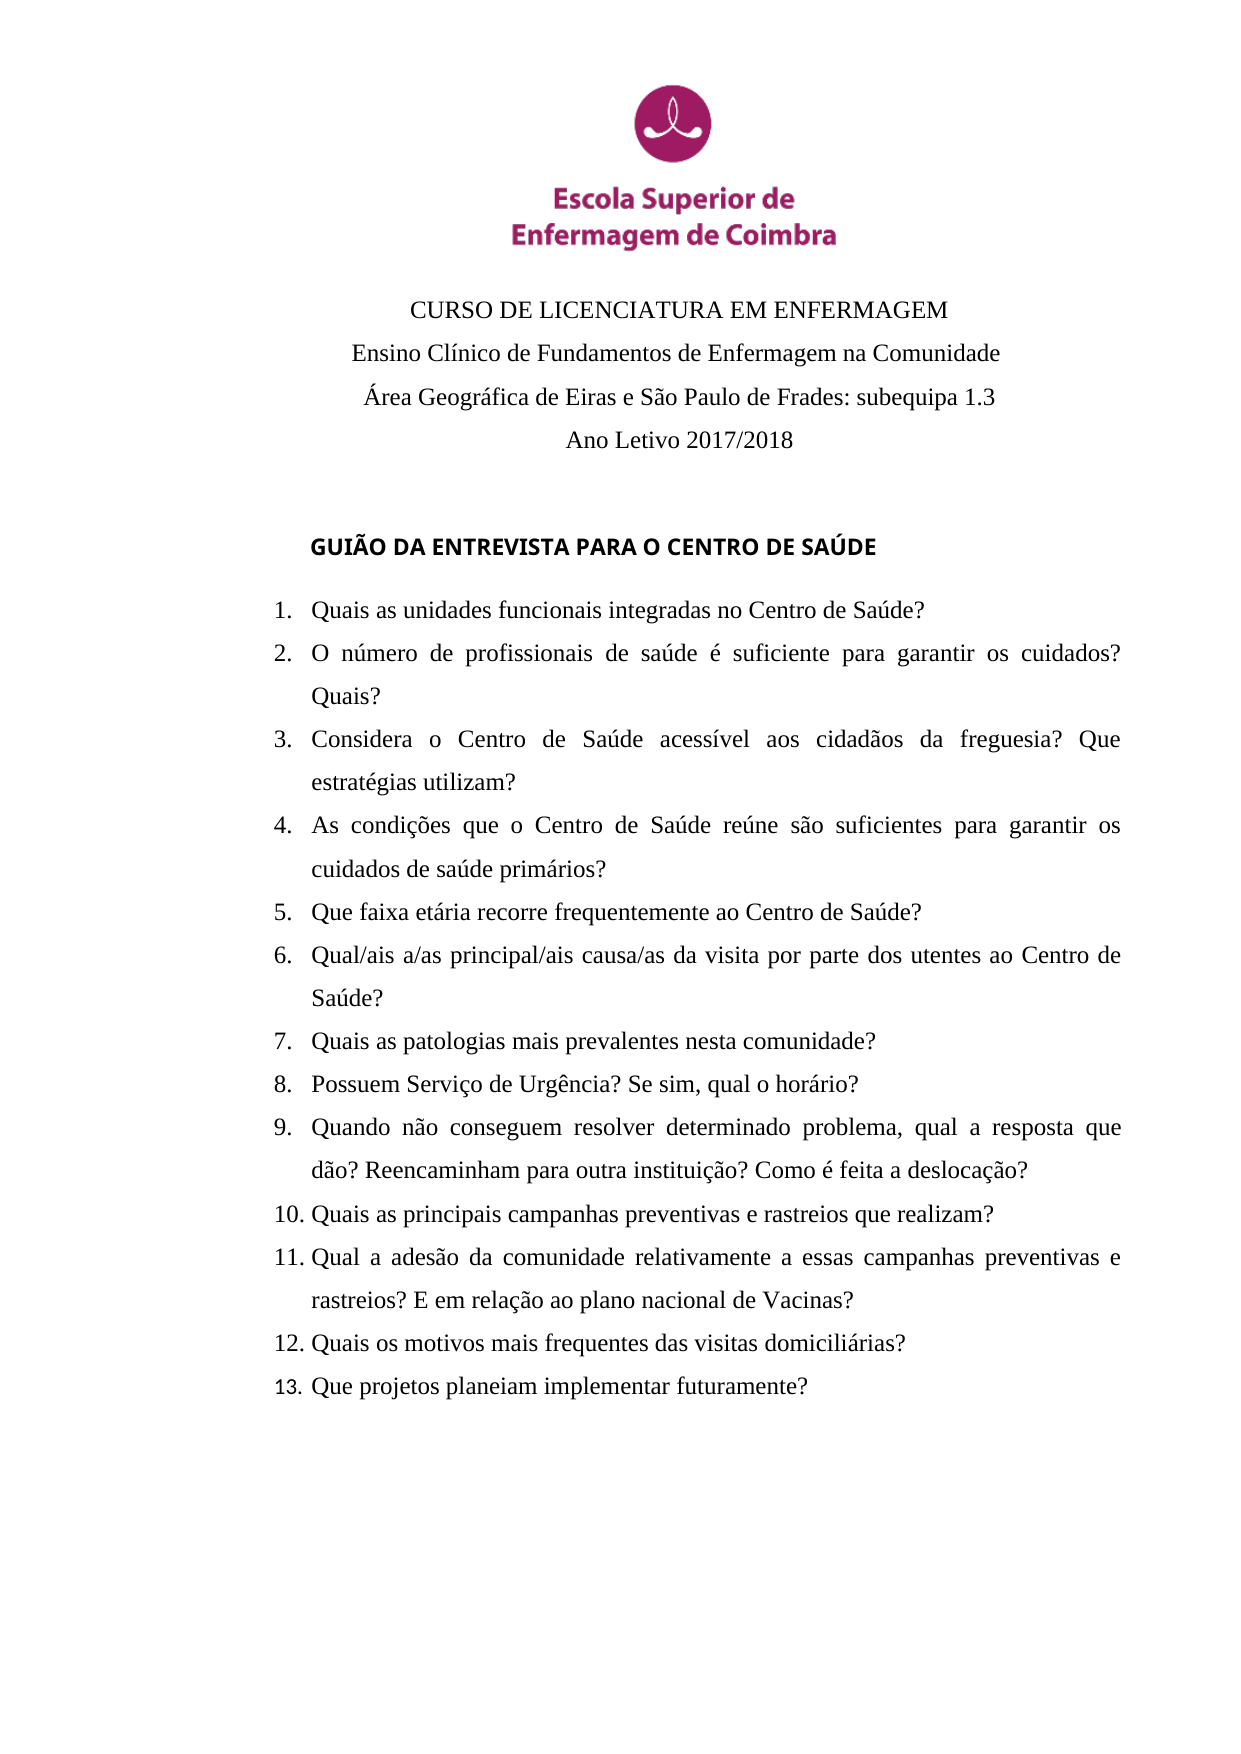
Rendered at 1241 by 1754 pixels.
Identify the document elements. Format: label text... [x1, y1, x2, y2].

list Que projetos planeiam implementar futuramente? [274, 1371, 1122, 1400]
text GUIÃO DA ENTREVISTA PARA O CENTRO DE SAÚDE [236, 531, 1122, 563]
list Quais as principais campanhas preventivas e rastreios que realizam? [274, 1199, 1122, 1227]
list Quais as patologias mais prevalentes nesta comunidade? [274, 1026, 1122, 1055]
text CURSO DE LICENCIATURA EM ENFERMAGEM [236, 295, 1122, 324]
list Possuem Serviço de Urgência? Se sim, qual o horário? [274, 1069, 1122, 1098]
list As condições que o Centro de Saúde reúne são suficientes para garantir os cuidados de saúde primários? [274, 811, 1122, 882]
text Ensino Clínico de Fundamentos de Enfermagem na Comunidade Área Geográfica de Eiras e São Paulo de Frades: subequipa 1.3 Ano Letivo 2017/2018 [236, 338, 1122, 453]
list Que faixa etária recorre frequentemente ao Centro de Saúde? [274, 897, 1122, 926]
list Quais as unidades funcionais integradas no Centro de Saúde? [274, 595, 1122, 624]
picture [506, 73, 836, 258]
list Quando não conseguem resolver determinado problema, qual a resposta que dão? Reencaminham para outra instituição? Como é feita a deslocação? [274, 1112, 1122, 1184]
list O número de profissionais de saúde é suficiente para garantir os cuidados? Quais? [274, 638, 1122, 710]
list Quais os motivos mais frequentes das visitas domiciliárias? [274, 1328, 1122, 1357]
list Considera o Centro de Saúde acessível aos cidadãos da freguesia? Que estratégias utilizam? [274, 724, 1122, 796]
list Qual a adesão da comunidade relativamente a essas campanhas preventivas e rastreios? E em relação ao plano nacional de Vacinas? [274, 1242, 1122, 1314]
list Qual/ais a/as principal/ais causa/as da visita por parte dos utentes ao Centro de Saúde? [274, 940, 1122, 1012]
